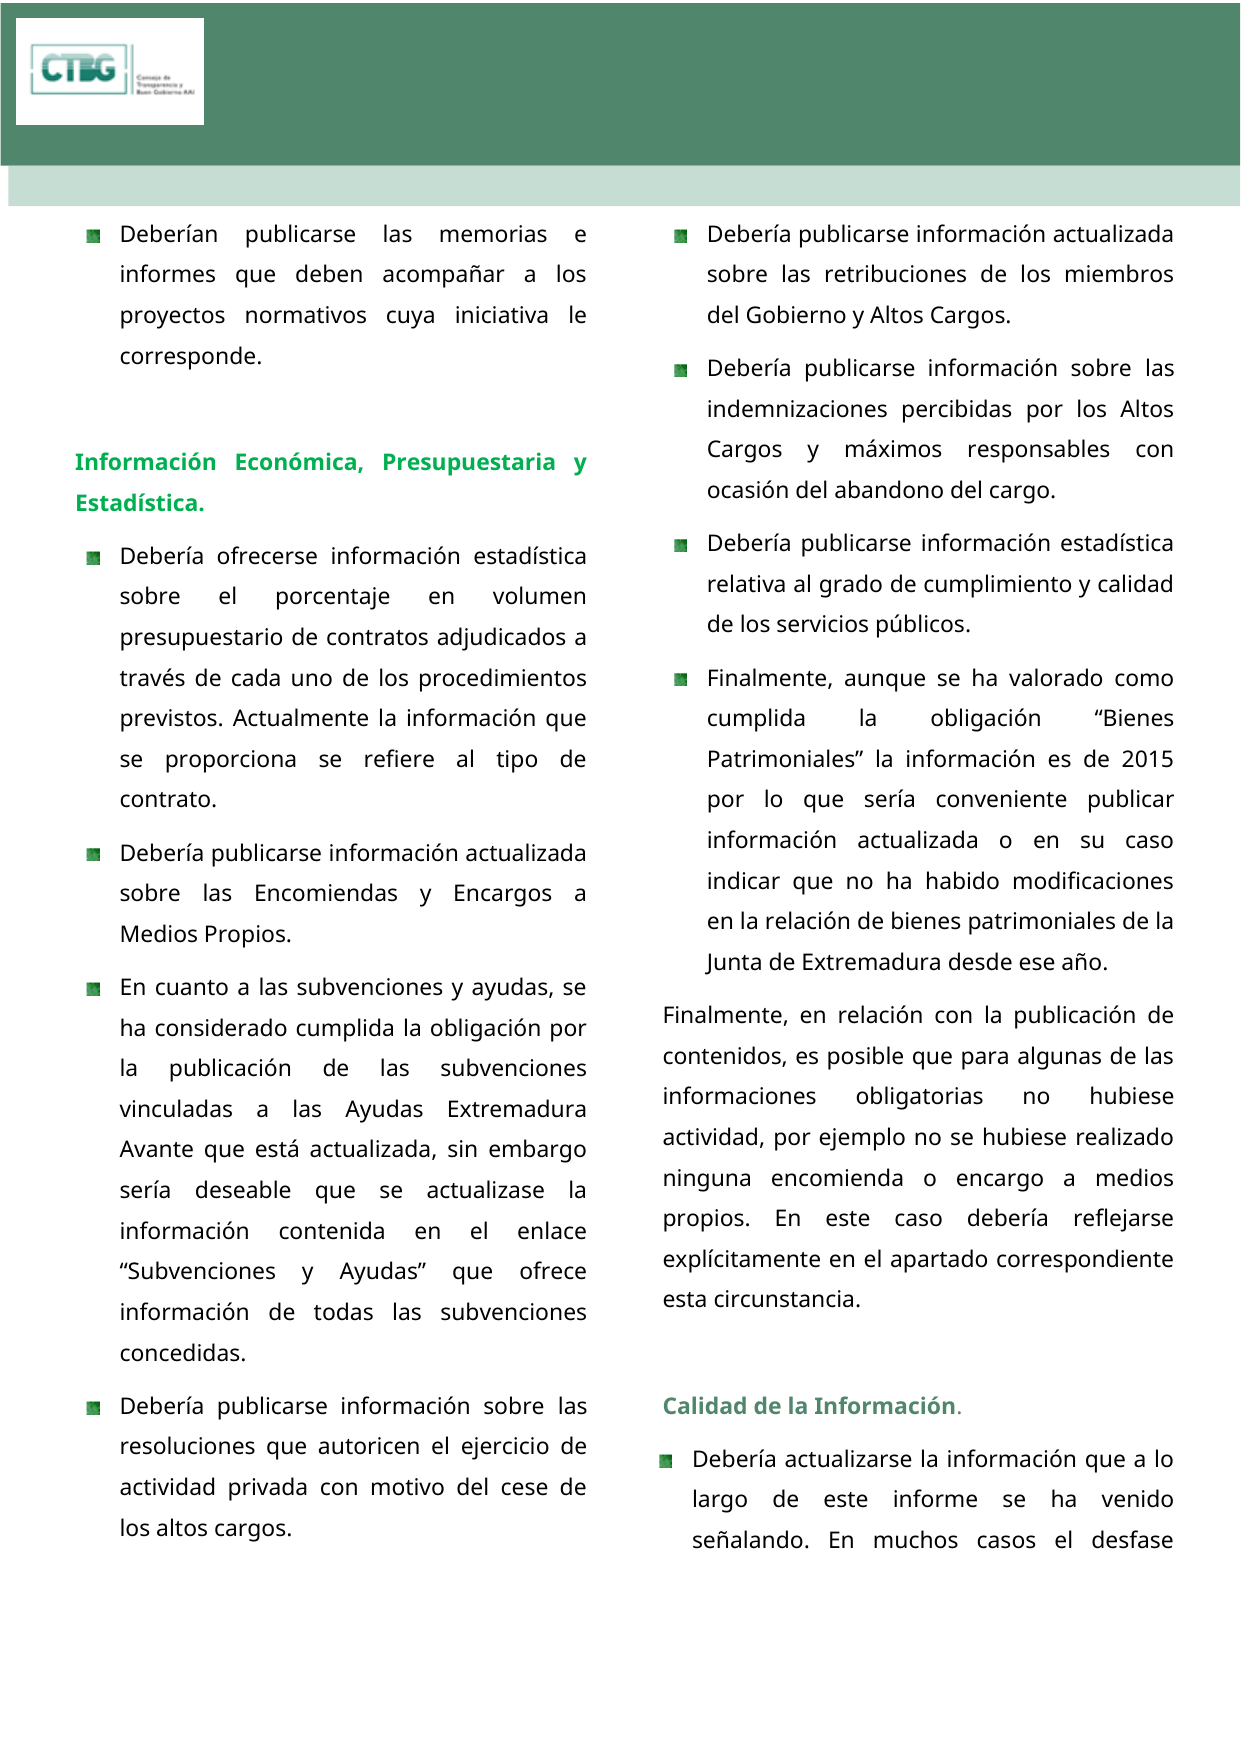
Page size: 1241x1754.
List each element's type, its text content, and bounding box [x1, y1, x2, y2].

picture [82, 978, 100, 996]
text Información Económica, Presupuestaria y Estadística. [75, 446, 587, 518]
list Debería ofrecerse información estadística sobre el porcentaje en volumen presupuestario de contratos adjudicados a través de cada uno de los procedimientos previstos. Actualmente la información que se proporciona se refiere al tipo de contrato. [82, 540, 587, 815]
list Debería publicarse información actualizada sobre las Encomiendas y Encargos a Medios Propios. [82, 837, 587, 949]
picture [670, 669, 687, 686]
list Finalmente, aunque se ha valorado como cumplida la obligación “Bienes Patrimoniales” la información es de 2015 por lo que sería conveniente publicar información actualizada o en su caso indicar que no ha habido modificaciones en la relación de bienes patrimoniales de la Junta de Extremadura desde ese año. [669, 662, 1174, 977]
list En cuanto a las subvenciones y ayudas, se ha considerado cumplida la obligación por la publicación de las subvenciones vinculadas a las Ayudas Extremadura Avante que está actualizada, sin embargo sería deseable que se actualizase la información contenida en el enlace “Subvenciones y Ayudas” que ofrece información de todas las subvenciones concedidas. [82, 971, 587, 1368]
text Finalmente, en relación con la publicación de contenidos, es posible que para algunas de las informaciones obligatorias no hubiese actividad, por ejemplo no se hubiese realizado ninguna encomienda o encargo a medios propios. En este caso debería reflejarse explícitamente en el apartado correspondiente esta circunstancia. [662, 999, 1174, 1315]
list Deberían publicarse las memorias e informes que deben acompañar a los proyectos normativos cuya iniciativa le corresponde. [82, 207, 587, 371]
text Calidad de la Información. [662, 1390, 1174, 1421]
picture [82, 547, 100, 565]
list Debería publicarse información sobre las indemnizaciones percibidas por los Altos Cargos y máximos responsables con ocasión del abandono del cargo. [669, 352, 1174, 505]
picture [655, 1450, 672, 1468]
list Debería publicarse información estadística relativa al grado de cumplimiento y calidad de los servicios públicos. [669, 527, 1174, 640]
picture [670, 225, 687, 243]
list Debería publicarse información sobre las resoluciones que autoricen el ejercicio de actividad privada con motivo del cese de los altos cargos. [82, 1390, 587, 1543]
picture [82, 225, 100, 243]
picture [82, 844, 100, 861]
picture [670, 535, 687, 552]
picture [670, 360, 687, 377]
picture [82, 1397, 100, 1415]
list Debería publicarse información actualizada sobre las retribuciones de los miembros del Gobierno y Altos Cargos. [669, 207, 1174, 330]
